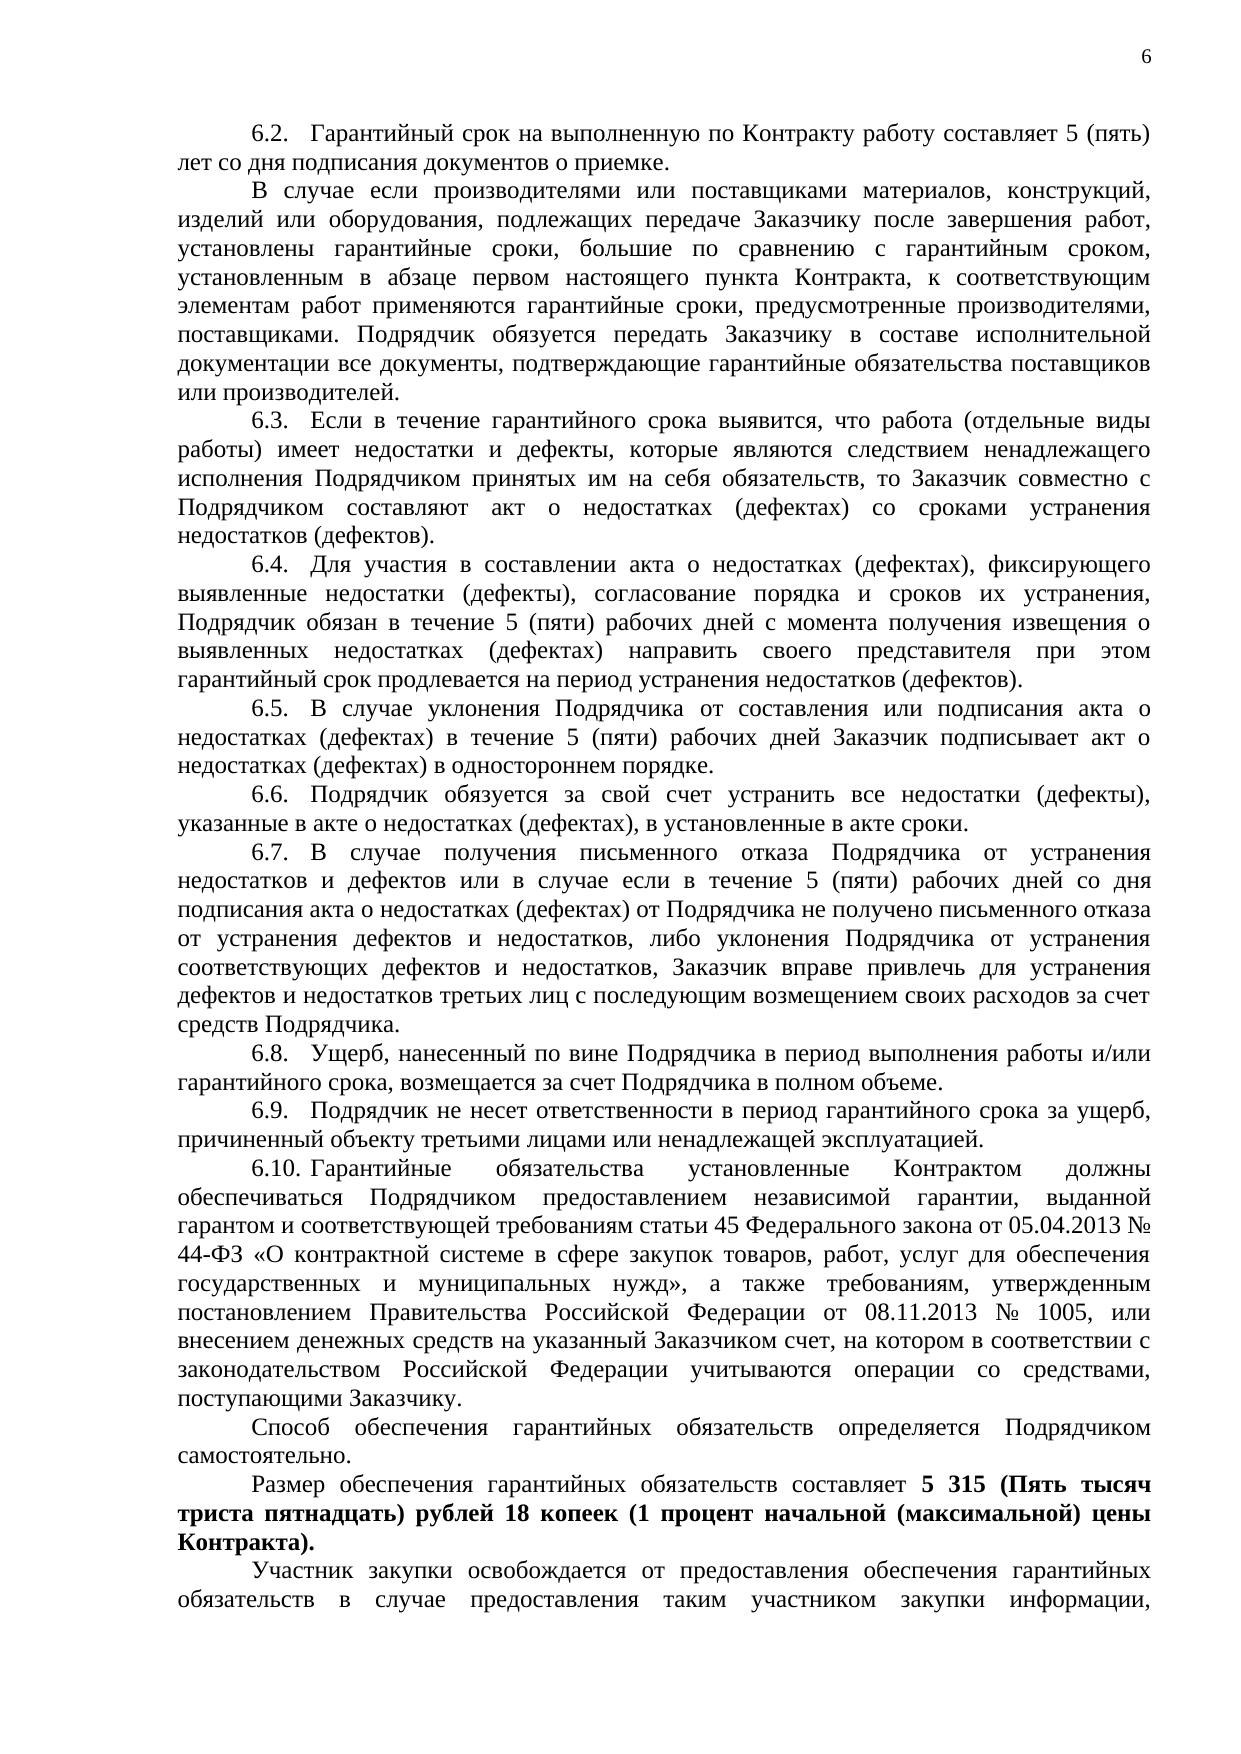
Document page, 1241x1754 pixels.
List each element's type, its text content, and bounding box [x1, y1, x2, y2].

list Если в течение гарантийного срока выявится, что работа (отдельные виды работы) имеет недостатки и дефекты, которые являются следствием ненадлежащего исполнения Подрядчиком принятых им на себя обязательств, то Заказчик совместно с Подрядчиком составляют акт о недостатках (дефектах) со сроками устранения недостатков (дефектов). [177, 406, 1152, 549]
list Гарантийный срок на выполненную по Контракту работу составляет 5 (пять) лет со дня подписания документов о приемке. [177, 118, 1152, 176]
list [177, 1556, 1152, 1613]
list Для участия в составлении акта о недостатках (дефектах), фиксирующего выявленные недостатки (дефекты), согласование порядка и сроков их устранения, Подрядчик обязан в течение 5 (пяти) рабочих дней с момента получения извещения о выявленных недостатках (дефектах) направить своего представителя при этом гарантийный срок продлевается на период устранения недостатков (дефектов). [177, 549, 1152, 693]
list В случае получения письменного отказа Подрядчика от устранения недостатков и дефектов или в случае если в течение 5 (пяти) рабочих дней со дня подписания акта о недостатках (дефектах) от Подрядчика не получено письменного отказа от устранения дефектов и недостатков, либо уклонения Подрядчика от устранения соответствующих дефектов и недостатков, Заказчик вправе привлечь для устранения дефектов и недостатков третьих лиц с последующим возмещением своих расходов за счет средств Подрядчика. [177, 837, 1152, 1038]
list Размер обеспечения гарантийных обязательств составляет 5 315 (Пять тысяч триста пятнадцать) рублей 18 копеек (1 процент начальной (максимальной) цены Контракта). [177, 1469, 1152, 1556]
list Подрядчик обязуется за свой счет устранить все недостатки (дефекты), указанные в акте о недостатках (дефектах), в установленные в акте сроки. [177, 779, 1152, 837]
list Гарантийные обязательства установленные Контрактом должны обеспечиваться Подрядчиком предоставлением независимой гарантии, выданной гарантом и соответствующей требованиям статьи 45 Федерального закона от 05.04.2013 № 44-ФЗ «О контрактной системе в сфере закупок товаров, работ, услуг для обеспечения государственных и муниципальных нужд», а также требованиям, утвержденным постановлением Правительства Российской Федерации от 08.11.2013 № 1005, или внесением денежных средств на указанный Заказчиком счет, на котором в соответствии с законодательством Российской Федерации учитываются операции со средствами, поступающими Заказчику. [177, 1153, 1152, 1412]
text Способ обеспечения гарантийных обязательств определяется Подрядчиком самостоятельно. [177, 1412, 1152, 1469]
list В случае уклонения Подрядчика от составления или подписания акта о недостатках (дефектах) в течение 5 (пяти) рабочих дней Заказчик подписывает акт о недостатках (дефектах) в одностороннем порядке. [177, 693, 1152, 779]
list Подрядчик не несет ответственности в период гарантийного срока за ущерб, причиненный объекту третьими лицами или ненадлежащей эксплуатацией. [177, 1096, 1152, 1153]
text В случае если производителями или поставщиками материалов, конструкций, изделий или оборудования, подлежащих передаче Заказчику после завершения работ, установлены гарантийные сроки, большие по сравнению с гарантийным сроком, установленным в абзаце первом настоящего пункта Контракта, к соответствующим элементам работ применяются гарантийные сроки, предусмотренные производителями, поставщиками. Подрядчик обязуется передать Заказчику в составе исполнительной документации все документы, подтверждающие гарантийные обязательства поставщиков или производителей. [177, 176, 1152, 406]
list Ущерб, нанесенный по вине Подрядчика в период выполнения работы и/или гарантийного срока, возмещается за счет Подрядчика в полном объеме. [177, 1038, 1152, 1096]
